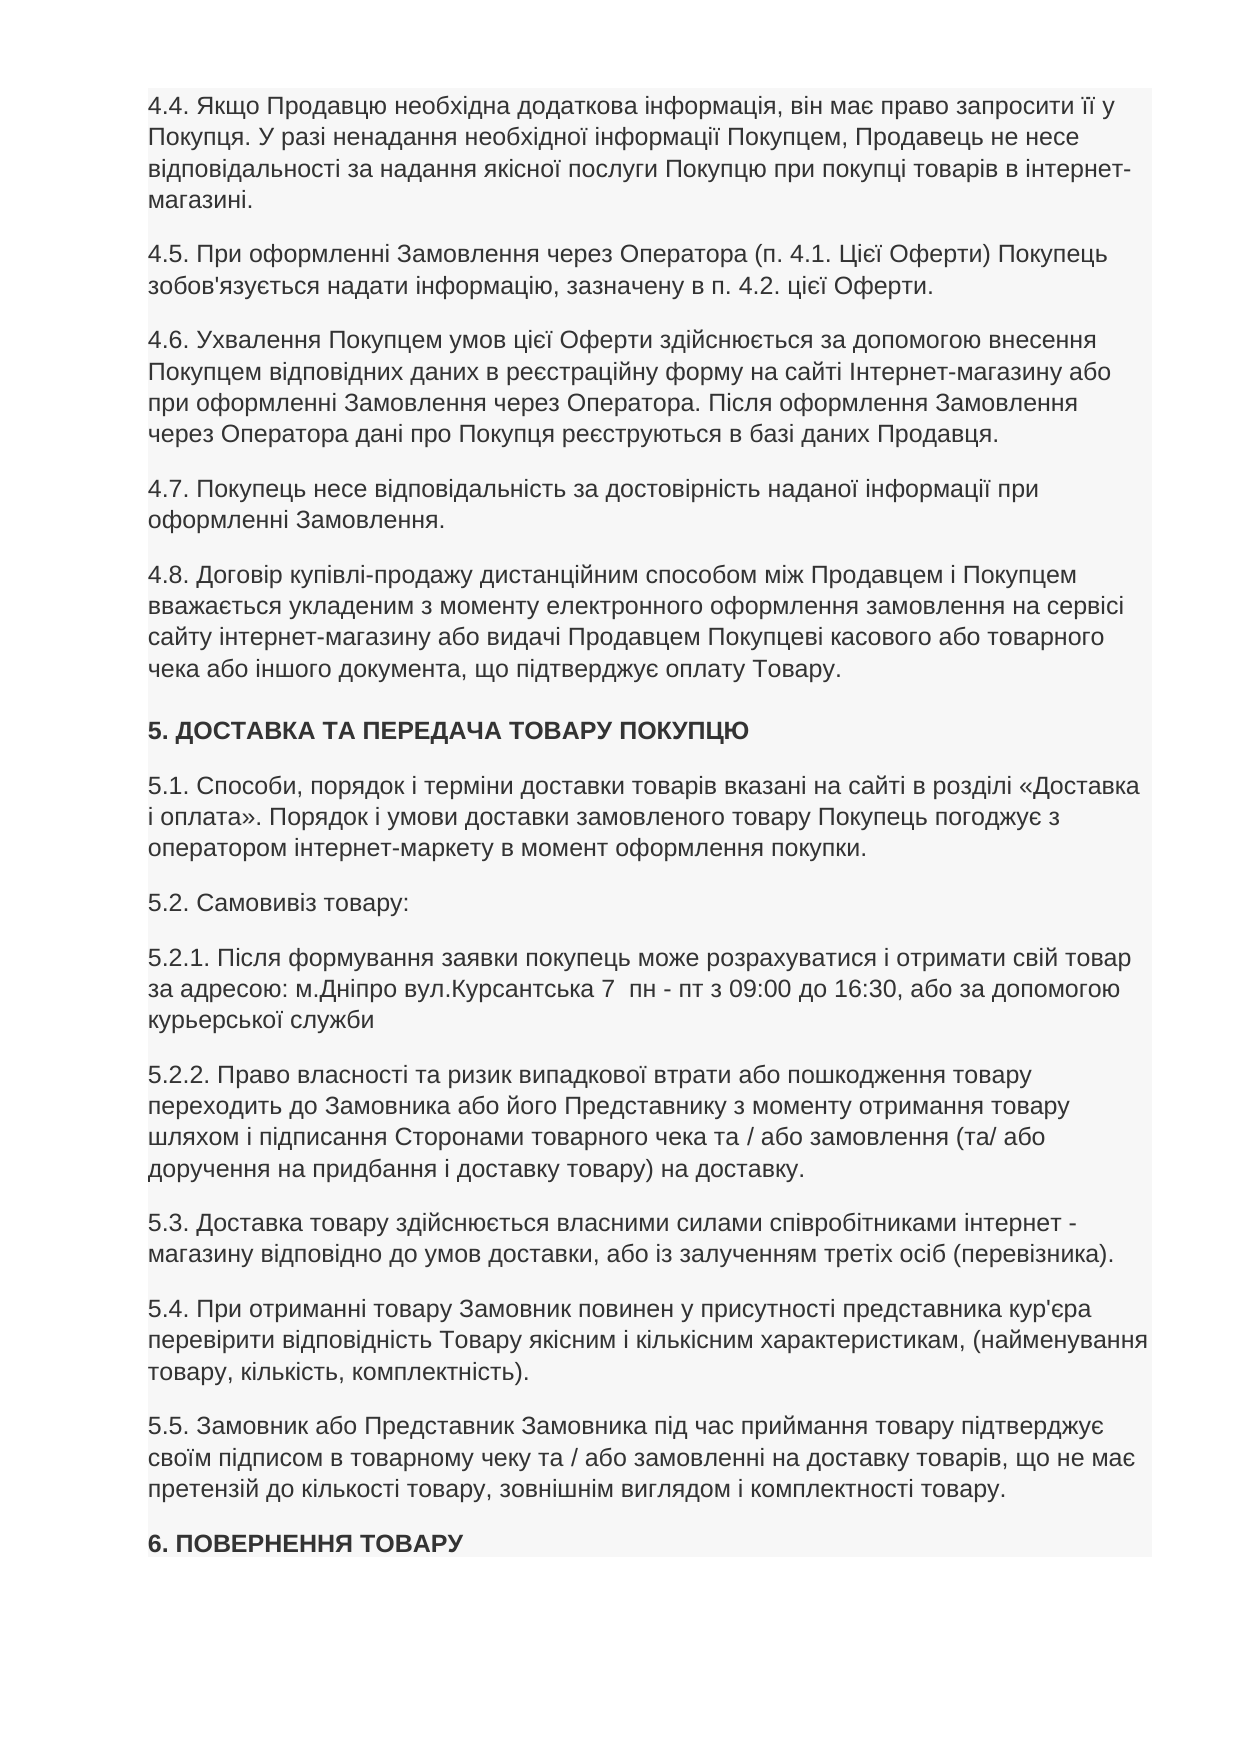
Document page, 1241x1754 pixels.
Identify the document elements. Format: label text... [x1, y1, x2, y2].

text 4.4. Якщо Продавцю необхідна додаткова інформація, він має право запросити її у Покупця. У разі ненадання необхідної інформації Покупцем, Продавець не несе відповідальності за надання якісної послуги Покупцю при покупці товарів в інтернет-магазині. [148, 88, 1152, 213]
text 4.5. При оформленні Замовлення через Оператора (п. 4.1. Цієї Оферти) Покупець зобов'язується надати інформацію, зазначену в п. 4.2. цієї Оферти. [148, 237, 1152, 299]
text 4.6. Ухвалення Покупцем умов цієї Оферти здійснюється за допомогою внесення Покупцем відповідних даних в реєстраційну форму на сайті Інтернет-магазину або при оформленні Замовлення через Оператора. Після оформлення Замовлення через Оператора дані про Покупця реєструються в базі даних Продавця. [148, 323, 1152, 448]
text 4.7. Покупець несе відповідальність за достовірність наданої інформації при оформленні Замовлення. [148, 471, 1152, 534]
text 4.8. Договір купівлі-продажу дистанційним способом між Продавцем і Покупцем вважається укладеним з моменту електронного оформлення замовлення на сервісі сайту інтернет-магазину або видачі Продавцем Покупцеві касового або товарного чека або іншого документа, що підтверджує оплату Товару. 5. ДОСТАВКА ТА ПЕРЕДАЧА ТОВАРУ ПОКУПЦЮ [148, 557, 1152, 745]
text 6. ПОВЕРНЕННЯ ТОВАРУ [148, 1526, 1152, 1557]
text 5.2.1. Після формування заявки покупець може розрахуватися і отримати свій товар за адресою: м.Дніпро вул.Курсантська 7 пн - пт з 09:00 до 16:30, або за допомогою курьерської служби [148, 940, 1152, 1034]
text 5.4. При отриманні товару Замовник повинен у присутності представника кур'єра перевірити відповідність Товару якісним і кількісним характеристикам, (найменування товару, кількість, комплектність). [148, 1292, 1152, 1385]
text 5.5. Замовник або Представник Замовника під час приймання товару підтверджує своїм підписом в товарному чеку та / або замовленні на доставку товарів, що не має претензій до кількості товару, зовнішнім виглядом і комплектності товару. [148, 1409, 1152, 1503]
text 5.1. Способи, порядок і терміни доставки товарів вказані на сайті в розділі «Доставка і оплата». Порядок і умови доставки замовленого товару Покупець погоджує з оператором інтернет-маркету в момент оформлення покупки. [148, 768, 1152, 862]
text 5.3. Доставка товару здійснюється власними силами співробітниками інтернет - магазину відповідно до умов доставки, або із залученням третіх осіб (перевізника). [148, 1206, 1152, 1268]
text 5.2.2. Право власності та ризик випадкової втрати або пошкодження товару переходить до Замовника або його Представнику з моменту отримання товару шляхом і підписання Сторонами товарного чека та / або замовлення (та/ або доручення на придбання і доставку товару) на доставку. [148, 1057, 1152, 1182]
text 5.2. Самовивіз товару: [148, 885, 1152, 917]
